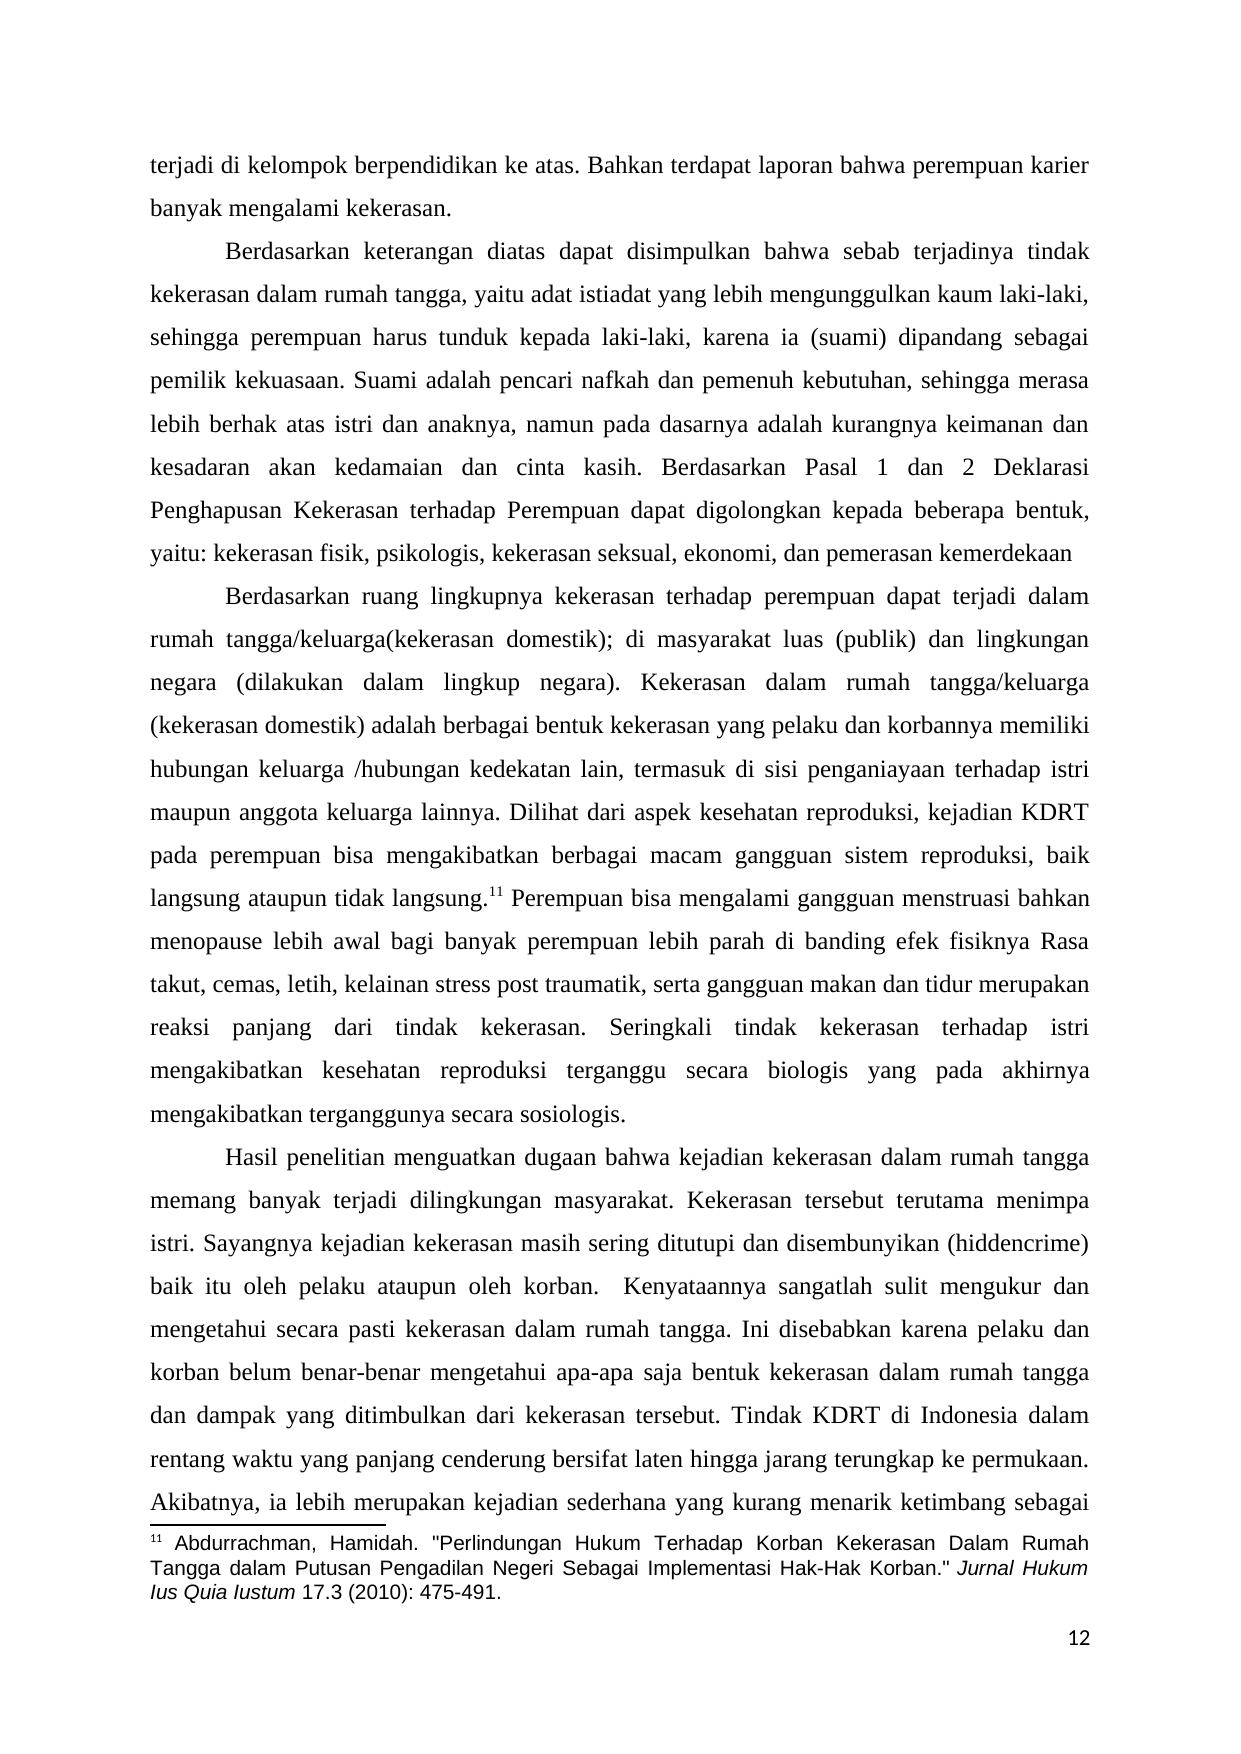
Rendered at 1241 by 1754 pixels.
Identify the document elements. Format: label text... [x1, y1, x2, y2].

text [150, 1142, 1090, 1516]
text Berdasarkan ruang lingkupnya kekerasan terhadap perempuan dapat terjadi dalam rumah tangga/keluarga(kekerasan domestik); di masyarakat luas (publik) dan lingkungan negara (dilakukan dalam lingkup negara). Kekerasan dalam rumah tangga/keluarga (kekerasan domestik) adalah berbagai bentuk kekerasan yang pelaku dan korbannya memiliki hubungan keluarga /hubungan kedekatan lain, termasuk di sisi penganiayaan terhadap istri maupun anggota keluarga lainnya. Dilihat dari aspek kesehatan reproduksi, kejadian KDRT pada perempuan bisa mengakibatkan berbagai macam gangguan sistem reproduksi, baik langsung ataupun tidak langsung. Perempuan bisa mengalami gangguan menstruasi bahkan menopause lebih awal bagi banyak perempuan lebih parah di banding efek fisiknya Rasa takut, cemas, letih, kelainan stress post traumatik, serta gangguan makan dan tidur merupakan reaksi panjang dari tindak kekerasan. Seringkali tindak kekerasan terhadap istri mengakibatkan kesehatan reproduksi terganggu secara biologis yang pada akhirnya mengakibatkan terganggunya secara sosiologis. [150, 581, 1090, 1127]
text Berdasarkan keterangan diatas dapat disimpulkan bahwa sebab terjadinya tindak kekerasan dalam rumah tangga, yaitu adat istiadat yang lebih mengunggulkan kaum laki-laki, sehingga perempuan harus tunduk kepada laki-laki, karena ia (suami) dipandang sebagai pemilik kekuasaan. Suami adalah pencari nafkah dan pemenuh kebutuhan, sehingga merasa lebih berhak atas istri dan anaknya, namun pada dasarnya adalah kurangnya keimanan dan kesadaran akan kedamaian dan cinta kasih. Berdasarkan Pasal 1 dan 2 Deklarasi Penghapusan Kekerasan terhadap Perempuan dapat digolongkan kepada beberapa bentuk, yaitu: kekerasan fisik, psikologis, kekerasan seksual, ekonomi, dan pemerasan kemerdekaan [150, 236, 1090, 567]
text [150, 150, 1090, 222]
